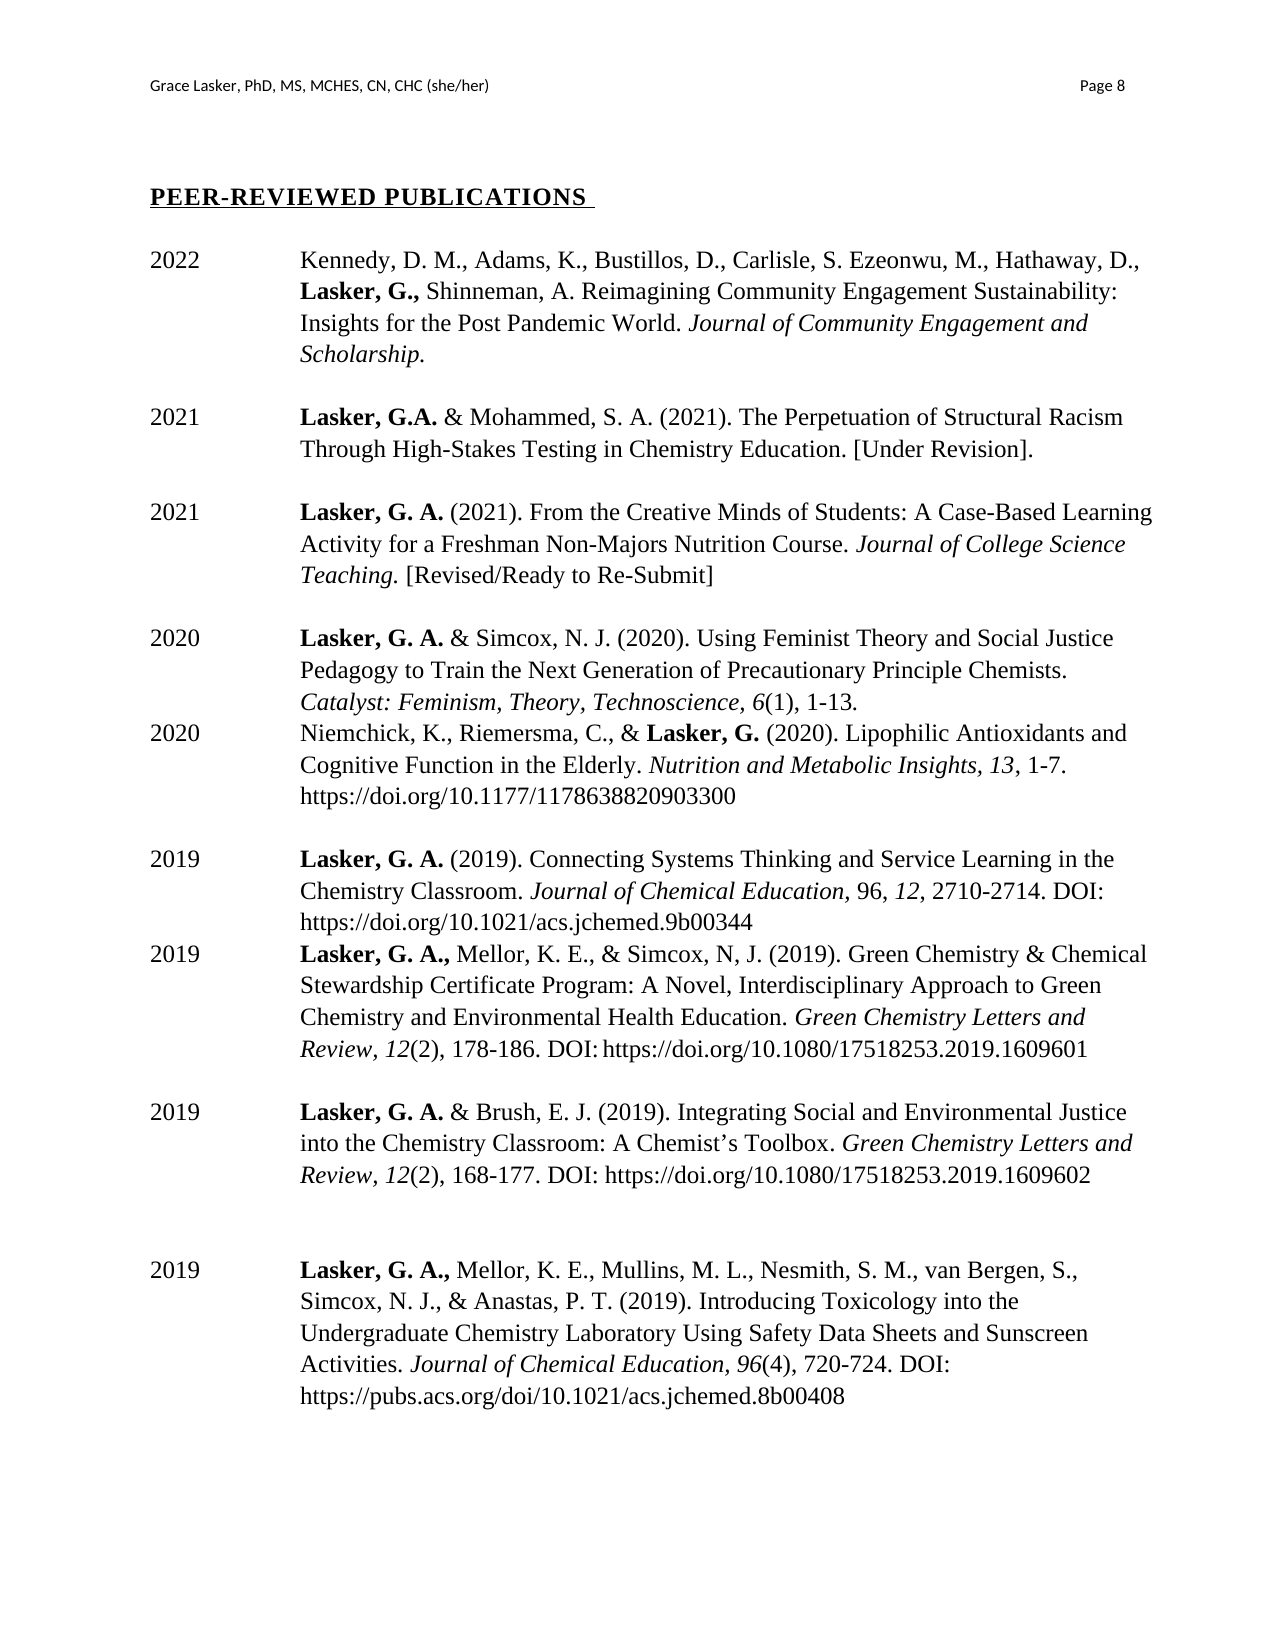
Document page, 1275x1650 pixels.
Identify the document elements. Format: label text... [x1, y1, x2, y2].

text 2021 Lasker, G.A. & Mohammed, S. A. (2021). The Perpetuation of Structural Racism Through High-Stakes Testing in Chemistry Education. [Under Revision]. [150, 402, 1162, 463]
text 2019 Lasker, G. A. (2019). Connecting Systems Thinking and Service Learning in the Chemistry Classroom. Journal of Chemical Education, 96, 12, 2710-2714. DOI: https://doi.org/10.1021/acs.jchemed.9b00344 [150, 844, 1162, 936]
text 2019 Lasker, G. A., Mellor, K. E., Mullins, M. L., Nesmith, S. M., van Bergen, S., Simcox, N. J., & Anastas, P. T. (2019). Introducing Toxicology into the Undergraduate Chemistry Laboratory Using Safety Data Sheets and Sunscreen Activities. Journal of Chemical Education, 96(4), 720-724. DOI: https://pubs.acs.org/doi/10.1021/acs.jchemed.8b00408 [150, 1255, 1162, 1410]
text 2019 Lasker, G. A. & Brush, E. J. (2019). Integrating Social and Environmental Justice into the Chemistry Classroom: A Chemist’s Toolbox. Green Chemistry Letters and Review, 12(2), 168-177. DOI: https://doi.org/10.1080/17518253.2019.1609602 [150, 1097, 1162, 1189]
text 2022 Kennedy, D. M., Adams, K., Bustillos, D., Carlisle, S. Ezeonwu, M., Hathaway, D., Lasker, G., Shinneman, A. Reimagining Community Engagement Sustainability: Insights for the Post Pandemic World. Journal of Community Engagement and Scholarship. [150, 245, 1162, 368]
subtitle Peer-Reviewed publications [150, 182, 1162, 210]
text 2019 Lasker, G. A., Mellor, K. E., & Simcox, N, J. (2019). Green Chemistry & Chemical Stewardship Certificate Program: A Novel, Interdisciplinary Approach to Green Chemistry and Environmental Health Education. Green Chemistry Letters and Review, 12(2), 178-186. DOI: https://doi.org/10.1080/17518253.2019.1609601 [150, 939, 1162, 1062]
text 2020 Niemchick, K., Riemersma, C., & Lasker, G. (2020). Lipophilic Antioxidants and Cognitive Function in the Elderly. Nutrition and Metabolic Insights, 13, 1-7. https://doi.org/10.1177/1178638820903300 [150, 718, 1162, 810]
text 2021 Lasker, G. A. (2021). From the Creative Minds of Students: A Case-Based Learning Activity for a Freshman Non-Majors Nutrition Course. Journal of College Science Teaching. [Revised/Ready to Re-Submit] [150, 497, 1162, 589]
text 2020 Lasker, G. A. & Simcox, N. J. (2020). Using Feminist Theory and Social Justice Pedagogy to Train the Next Generation of Precautionary Principle Chemists. Catalyst: Feminism, Theory, Technoscience, 6(1), 1-13. [150, 623, 1162, 715]
